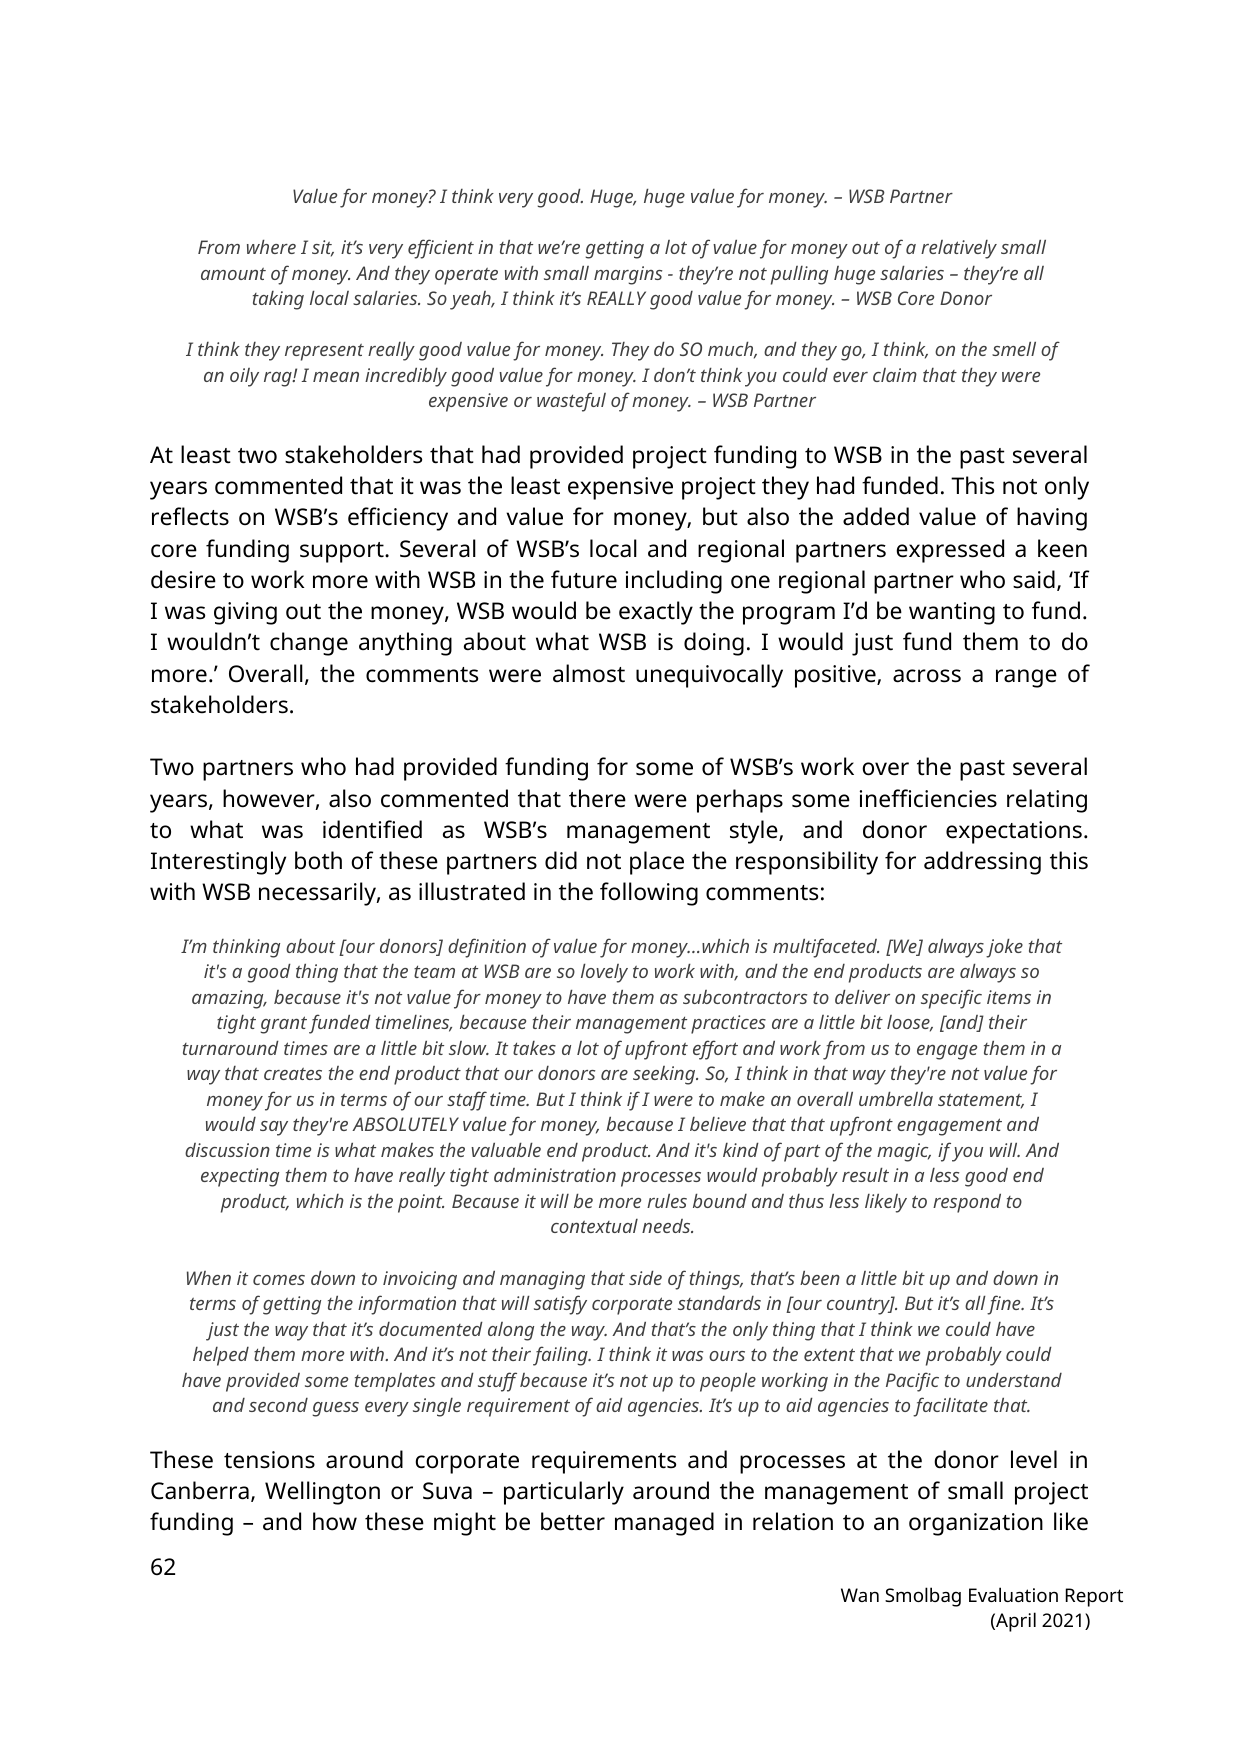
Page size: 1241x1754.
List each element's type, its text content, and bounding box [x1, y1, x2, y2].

text Two partners who had provided funding for some of WSB’s work over the past several years, however, also commented that there were perhaps some inefficiencies relating to what was identified as WSB’s management style, and donor expectations. Interestingly both of these partners did not place the responsibility for addressing this with WSB necessarily, as illustrated in the following comments: [150, 751, 1090, 908]
text Value for money? I think very good. Huge, huge value for money. – WSB Partner [179, 184, 1066, 209]
text I’m thinking about [our donors] definition of value for money…which is multifaceted. [We] always joke that it's a good thing that the team at WSB are so lovely to work with, and the end products are always so amazing, because it's not value for money to have them as subcontractors to deliver on specific items in tight grant funded timelines, because their management practices are a little bit loose, [and] their turnaround times are a little bit slow. It takes a lot of upfront effort and work from us to engage them in a way that creates the end product that our donors are seeking. So, I think in that way they're not value for money for us in terms of our staff time. But I think if I were to make an overall umbrella statement, I would say they're ABSOLUTELY value for money, because I believe that that upfront engagement and discussion time is what makes the valuable end product. And it's kind of part of the magic, if you will. And expecting them to have really tight administration processes would probably result in a less good end product, which is the point. Because it will be more rules bound and thus less likely to respond to contextual needs. [179, 933, 1066, 1239]
text I think they represent really good value for money. They do SO much, and they go, I think, on the smell of an oily rag! I mean incredibly good value for money. I don’t think you could ever claim that they were expensive or wasteful of money. – WSB Partner [179, 337, 1066, 413]
text When it comes down to invoicing and managing that side of things, that’s been a little bit up and down in terms of getting the information that will satisfy corporate standards in [our country]. But it’s all fine. It’s just the way that it’s documented along the way. And that’s the only thing that I think we could have helped them more with. And it’s not their failing. I think it was ours to the extent that we probably could have provided some templates and stuff because it’s not up to people working in the Pacific to understand and second guess every single requirement of aid agencies. It’s up to aid agencies to facilitate that. [179, 1265, 1066, 1418]
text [150, 1443, 1090, 1537]
text At least two stakeholders that had provided project funding to WSB in the past several years commented that it was the least expensive project they had funded. This not only reflects on WSB’s efficiency and value for money, but also the added value of having core funding support. Several of WSB’s local and regional partners expressed a keen desire to work more with WSB in the future including one regional partner who said, ‘If I was giving out the money, WSB would be exactly the program I’d be wanting to fund. I wouldn’t change anything about what WSB is doing. I would just fund them to do more.’ Overall, the comments were almost unequivocally positive, across a range of stakeholders. [150, 439, 1090, 720]
text From where I sit, it’s very efficient in that we’re getting a lot of value for money out of a relatively small amount of money. And they operate with small margins - they’re not pulling huge salaries – they’re all taking local salaries. So yeah, I think it’s REALLY good value for money. – WSB Core Donor [179, 235, 1066, 311]
